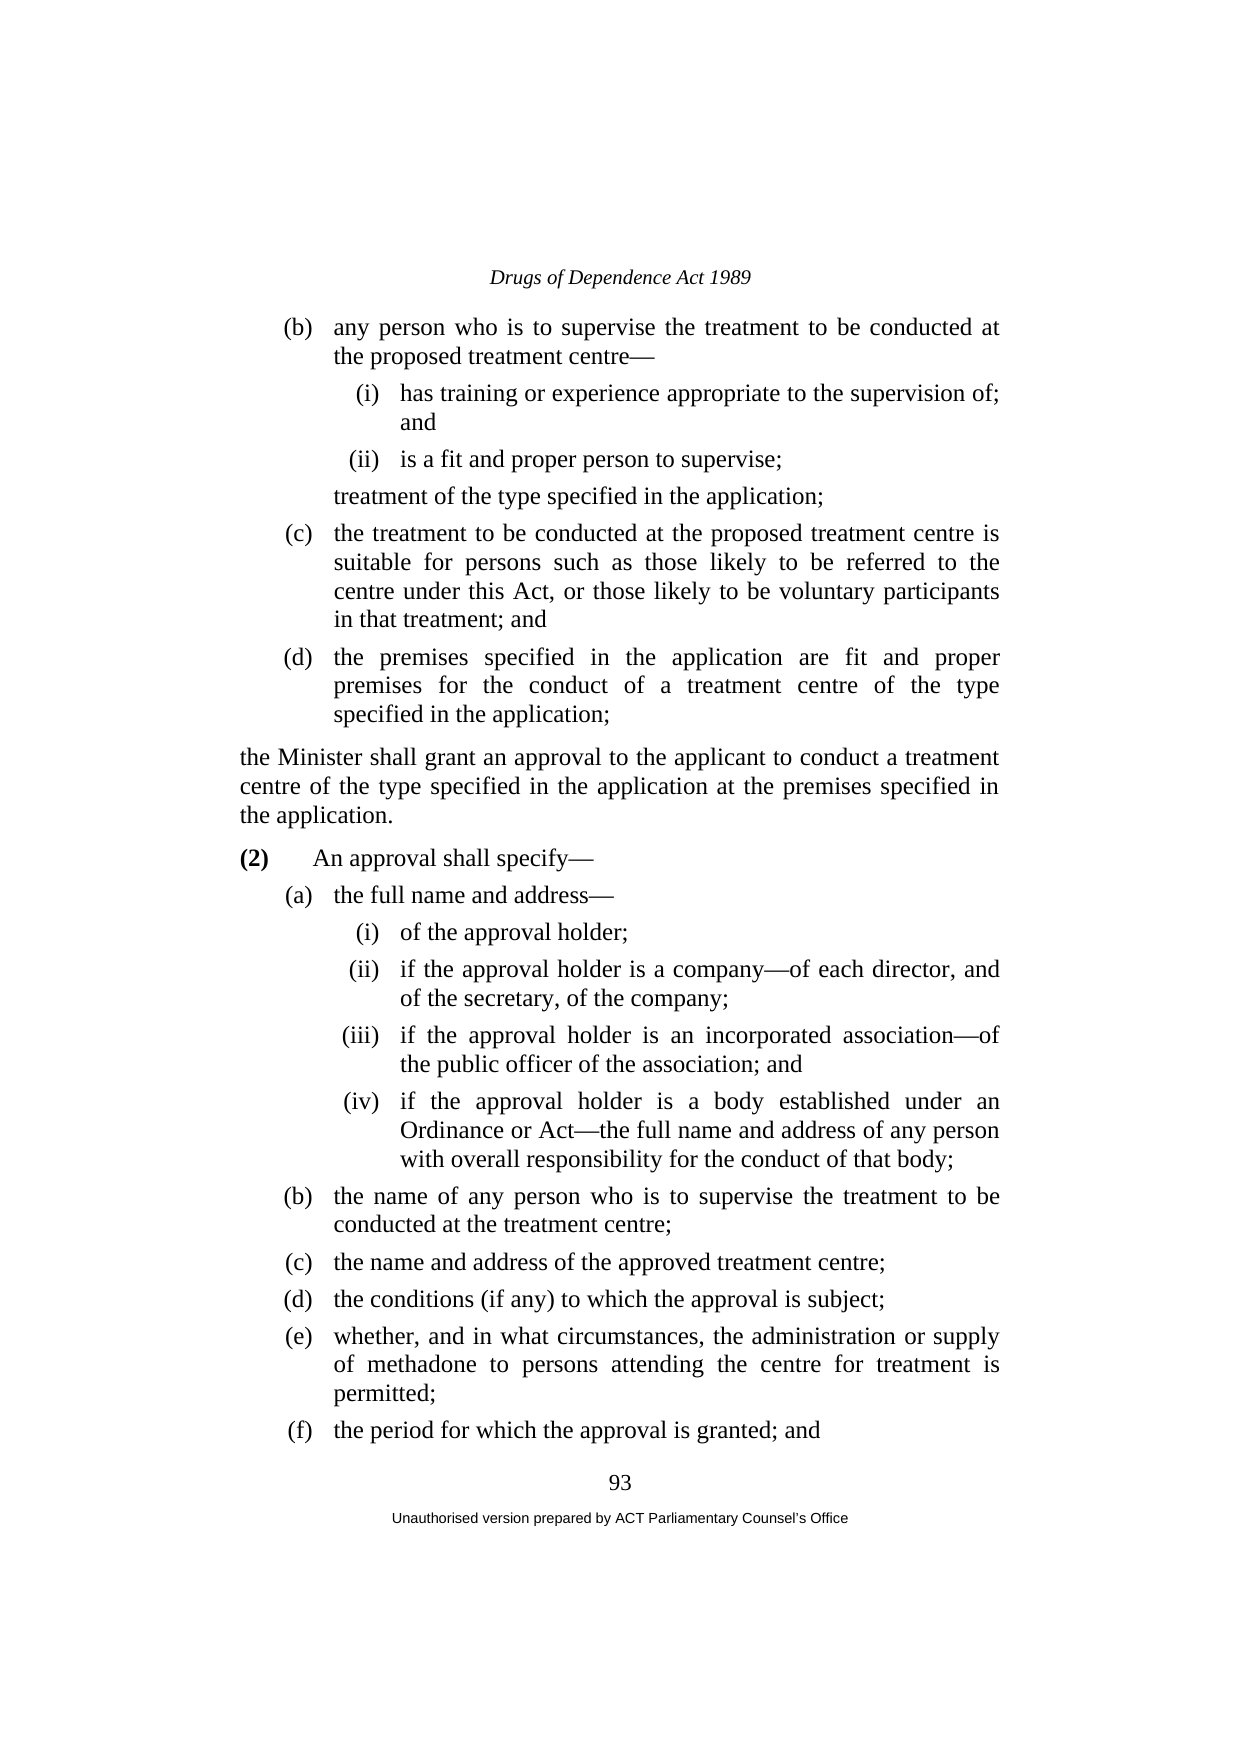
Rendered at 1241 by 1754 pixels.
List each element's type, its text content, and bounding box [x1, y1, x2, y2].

text (i) has training or experience appropriate to the supervision of; and [239, 378, 1001, 436]
text (b) any person who is to supervise the treatment to be conducted at the proposed treatment centre— [239, 312, 1001, 370]
text (i) of the approval holder; [239, 917, 1001, 946]
text (e) whether, and in what circumstances, the administration or supply of methadone to persons attending the centre for treatment is permitted; [239, 1321, 1001, 1407]
text (ii) if the approval holder is a company—of each director, and of the secretary, of the company; [239, 954, 1001, 1012]
text (c) the treatment to be conducted at the proposed treatment centre is suitable for persons such as those likely to be referred to the centre under this Act, or those likely to be voluntary participants in that treatment; and [239, 518, 1001, 633]
text (d) the conditions (if any) to which the approval is subject; [239, 1284, 1001, 1312]
text (f) the period for which the approval is granted; and [239, 1415, 1001, 1444]
text (2) An approval shall specify— [239, 843, 1001, 872]
text (iii) if the approval holder is an incorporated association—of the public officer of the association; and [239, 1020, 1001, 1078]
text (iv) if the approval holder is a body established under an Ordinance or Act—the full name and address of any person with overall responsibility for the conduct of that body; [239, 1086, 1001, 1172]
text (b) the name of any person who is to supervise the treatment to be conducted at the treatment centre; [239, 1181, 1001, 1238]
text the Minister shall grant an approval to the applicant to conduct a treatment centre of the type specified in the application at the premises specified in the application. [239, 742, 1001, 829]
text (a) the full name and address— [239, 880, 1001, 909]
text (d) the premises specified in the application are fit and proper premises for the conduct of a treatment centre of the type specified in the application; [239, 642, 1001, 728]
text treatment of the type specified in the application; [333, 481, 1001, 510]
text (ii) is a fit and proper person to supervise; [239, 444, 1001, 473]
text (c) the name and address of the approved treatment centre; [239, 1247, 1001, 1275]
